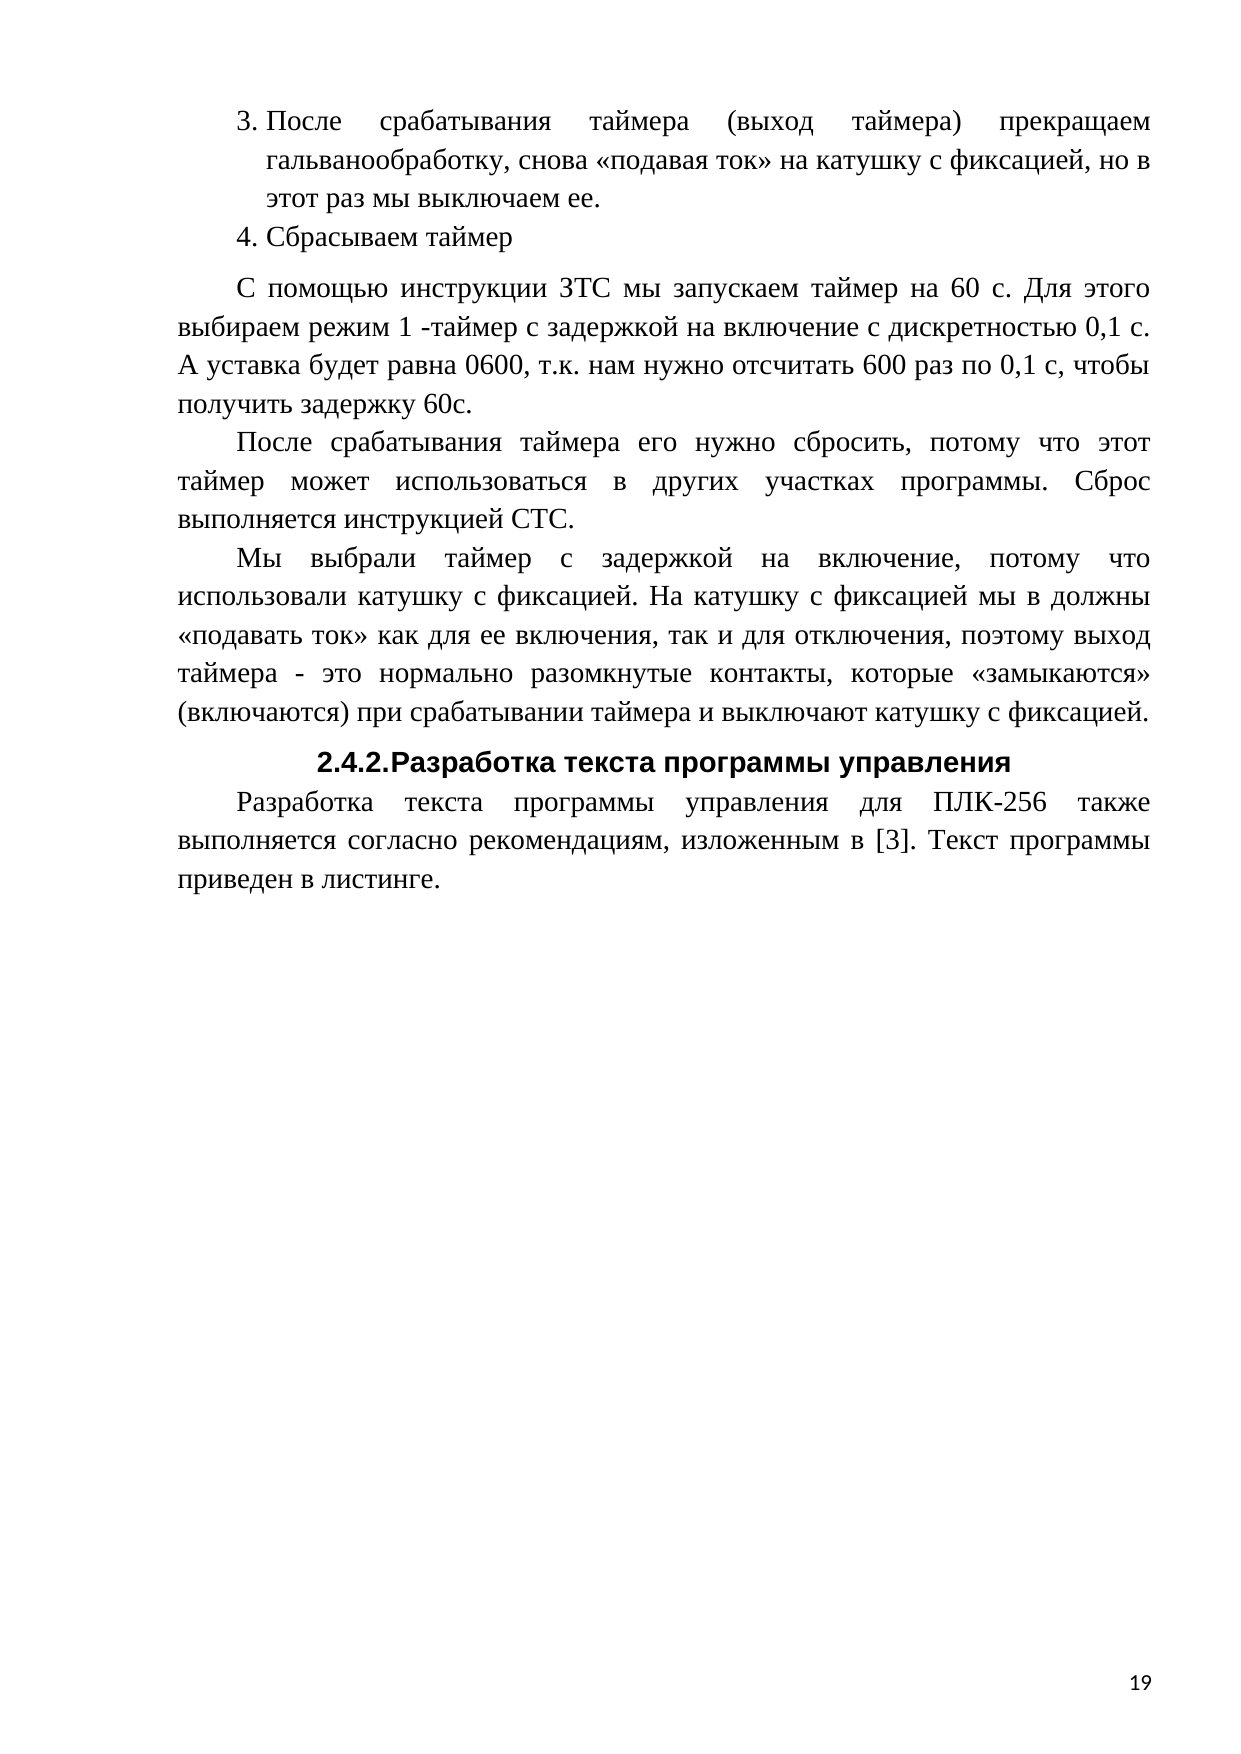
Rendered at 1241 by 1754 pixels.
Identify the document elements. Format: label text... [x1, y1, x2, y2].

text С помощью инструкции ЗТС мы запускаем таймер на 60 с. Для этого выбираем режим 1 -таймер с задержкой на включение с дискретностью 0,1 с. А уставка будет равна 0600, т.к. нам нужно отсчитать 600 раз по 0,1 с, чтобы получить задержку 60с. [177, 270, 1152, 419]
text Разработка текста программы управления для ПЛК-256 также выполняется согласно рекомендациям, изложенным в [3]. Текст программы приведен в листинге. [177, 784, 1152, 894]
text 2.4.2. Разработка текста программы управления [177, 745, 1152, 779]
list После срабатывания таймера (выход таймера) прекращаем гальванообработку, снова «подавая ток» на катушку с фиксацией, но в этот раз мы выключаем ее. [236, 103, 1152, 214]
text Мы выбрали таймер с задержкой на включение, потому что использовали катушку с фиксацией. На катушку с фиксацией мы в должны «подавать ток» как для ее включения, так и для отключения, поэтому выход таймера - это нормально разомкнутые контакты, которые «замыкаются» (включаются) при срабатывании таймера и выключают катушку с фиксацией. [177, 540, 1152, 728]
list Сбрасываем таймер [236, 219, 1152, 253]
text После срабатывания таймера его нужно сбросить, потому что этот таймер может использоваться в других участках программы. Сброс выполняется инструкцией СТС. [177, 424, 1152, 535]
